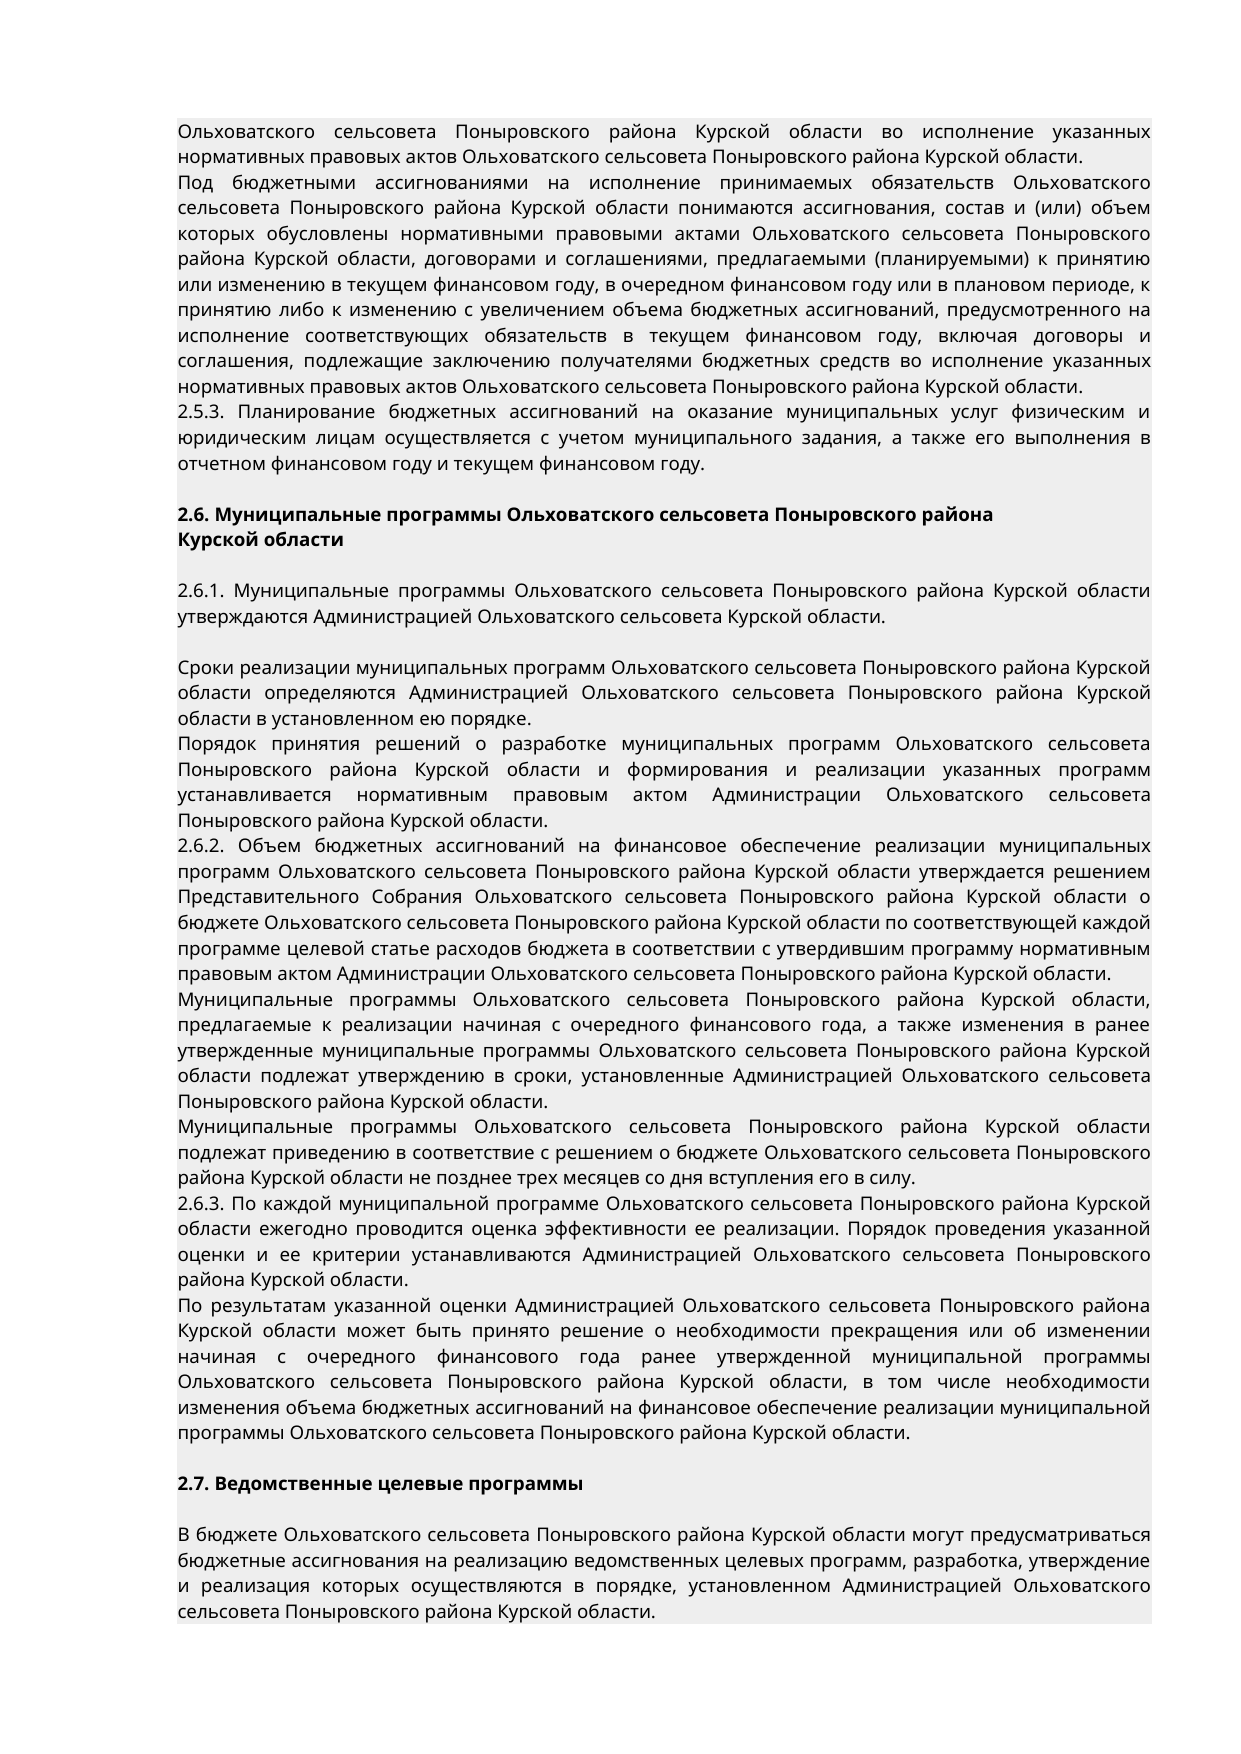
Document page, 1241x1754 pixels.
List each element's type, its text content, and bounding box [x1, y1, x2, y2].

text 2.5.3. Планирование бюджетных ассигнований на оказание муниципальных услуг физическим и юридическим лицам осуществляется с учетом муниципального задания, а также его выполнения в отчетном финансовом году и текущем финансовом году. [177, 399, 1152, 475]
text 2.6.2. Объем бюджетных ассигнований на финансовое обеспечение реализации муниципальных программ Ольховатского сельсовета Поныровского района Курской области утверждается решением Представительного Собрания Ольховатского сельсовета Поныровского района Курской области о бюджете Ольховатского сельсовета Поныровского района Курской области по соответствующей каждой программе целевой статье расходов бюджета в соответствии с утвердившим программу нормативным правовым актом Администрации Ольховатского сельсовета Поныровского района Курской области. [177, 833, 1152, 986]
text Сроки реализации муниципальных программ Ольховатского сельсовета Поныровского района Курской области определяются Администрацией Ольховатского сельсовета Поныровского района Курской области в установленном ею порядке. [177, 654, 1152, 731]
text 2.6. Муниципальные программы Ольховатского сельсовета Поныровского района [177, 501, 1152, 526]
text 2.6.1. Муниципальные программы Ольховатского сельсовета Поныровского района Курской области утверждаются Администрацией Ольховатского сельсовета Курской области. [177, 577, 1152, 628]
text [177, 118, 1152, 169]
text Порядок принятия решений о разработке муниципальных программ Ольховатского сельсовета Поныровского района Курской области и формирования и реализации указанных программ устанавливается нормативным правовым актом Администрации Ольховатского сельсовета Поныровского района Курской области. [177, 731, 1152, 833]
text Курской области [177, 526, 1152, 552]
text 2.6.3. По каждой муниципальной программе Ольховатского сельсовета Поныровского района Курской области ежегодно проводится оценка эффективности ее реализации. Порядок проведения указанной оценки и ее критерии устанавливаются Администрацией Ольховатского сельсовета Поныровского района Курской области. [177, 1190, 1152, 1292]
text По результатам указанной оценки Администрацией Ольховатского сельсовета Поныровского района Курской области может быть принято решение о необходимости прекращения или об изменении начиная с очередного финансового года ранее утвержденной муниципальной программы Ольховатского сельсовета Поныровского района Курской области, в том числе необходимости изменения объема бюджетных ассигнований на финансовое обеспечение реализации муниципальной программы Ольховатского сельсовета Поныровского района Курской области. [177, 1292, 1152, 1445]
text Муниципальные программы Ольховатского сельсовета Поныровского района Курской области подлежат приведению в соответствие с решением о бюджете Ольховатского сельсовета Поныровского района Курской области не позднее трех месяцев со дня вступления его в силу. [177, 1113, 1152, 1190]
text Под бюджетными ассигнованиями на исполнение принимаемых обязательств Ольховатского сельсовета Поныровского района Курской области понимаются ассигнования, состав и (или) объем которых обусловлены нормативными правовыми актами Ольховатского сельсовета Поныровского района Курской области, договорами и соглашениями, предлагаемыми (планируемыми) к принятию или изменению в текущем финансовом году, в очередном финансовом году или в плановом периоде, к принятию либо к изменению с увеличением объема бюджетных ассигнований, предусмотренного на исполнение соответствующих обязательств в текущем финансовом году, включая договоры и соглашения, подлежащие заключению получателями бюджетных средств во исполнение указанных нормативных правовых актов Ольховатского сельсовета Поныровского района Курской области. [177, 169, 1152, 399]
text 2.7. Ведомственные целевые программы [177, 1471, 1152, 1496]
text Муниципальные программы Ольховатского сельсовета Поныровского района Курской области, предлагаемые к реализации начиная с очередного финансового года, а также изменения в ранее утвержденные муниципальные программы Ольховатского сельсовета Поныровского района Курской области подлежат утверждению в сроки, установленные Администрацией Ольховатского сельсовета Поныровского района Курской области. [177, 986, 1152, 1113]
text В бюджете Ольховатского сельсовета Поныровского района Курской области могут предусматриваться бюджетные ассигнования на реализацию ведомственных целевых программ, разработка, утверждение и реализация которых осуществляются в порядке, установленном Администрацией Ольховатского сельсовета Поныровского района Курской области. [177, 1522, 1152, 1624]
